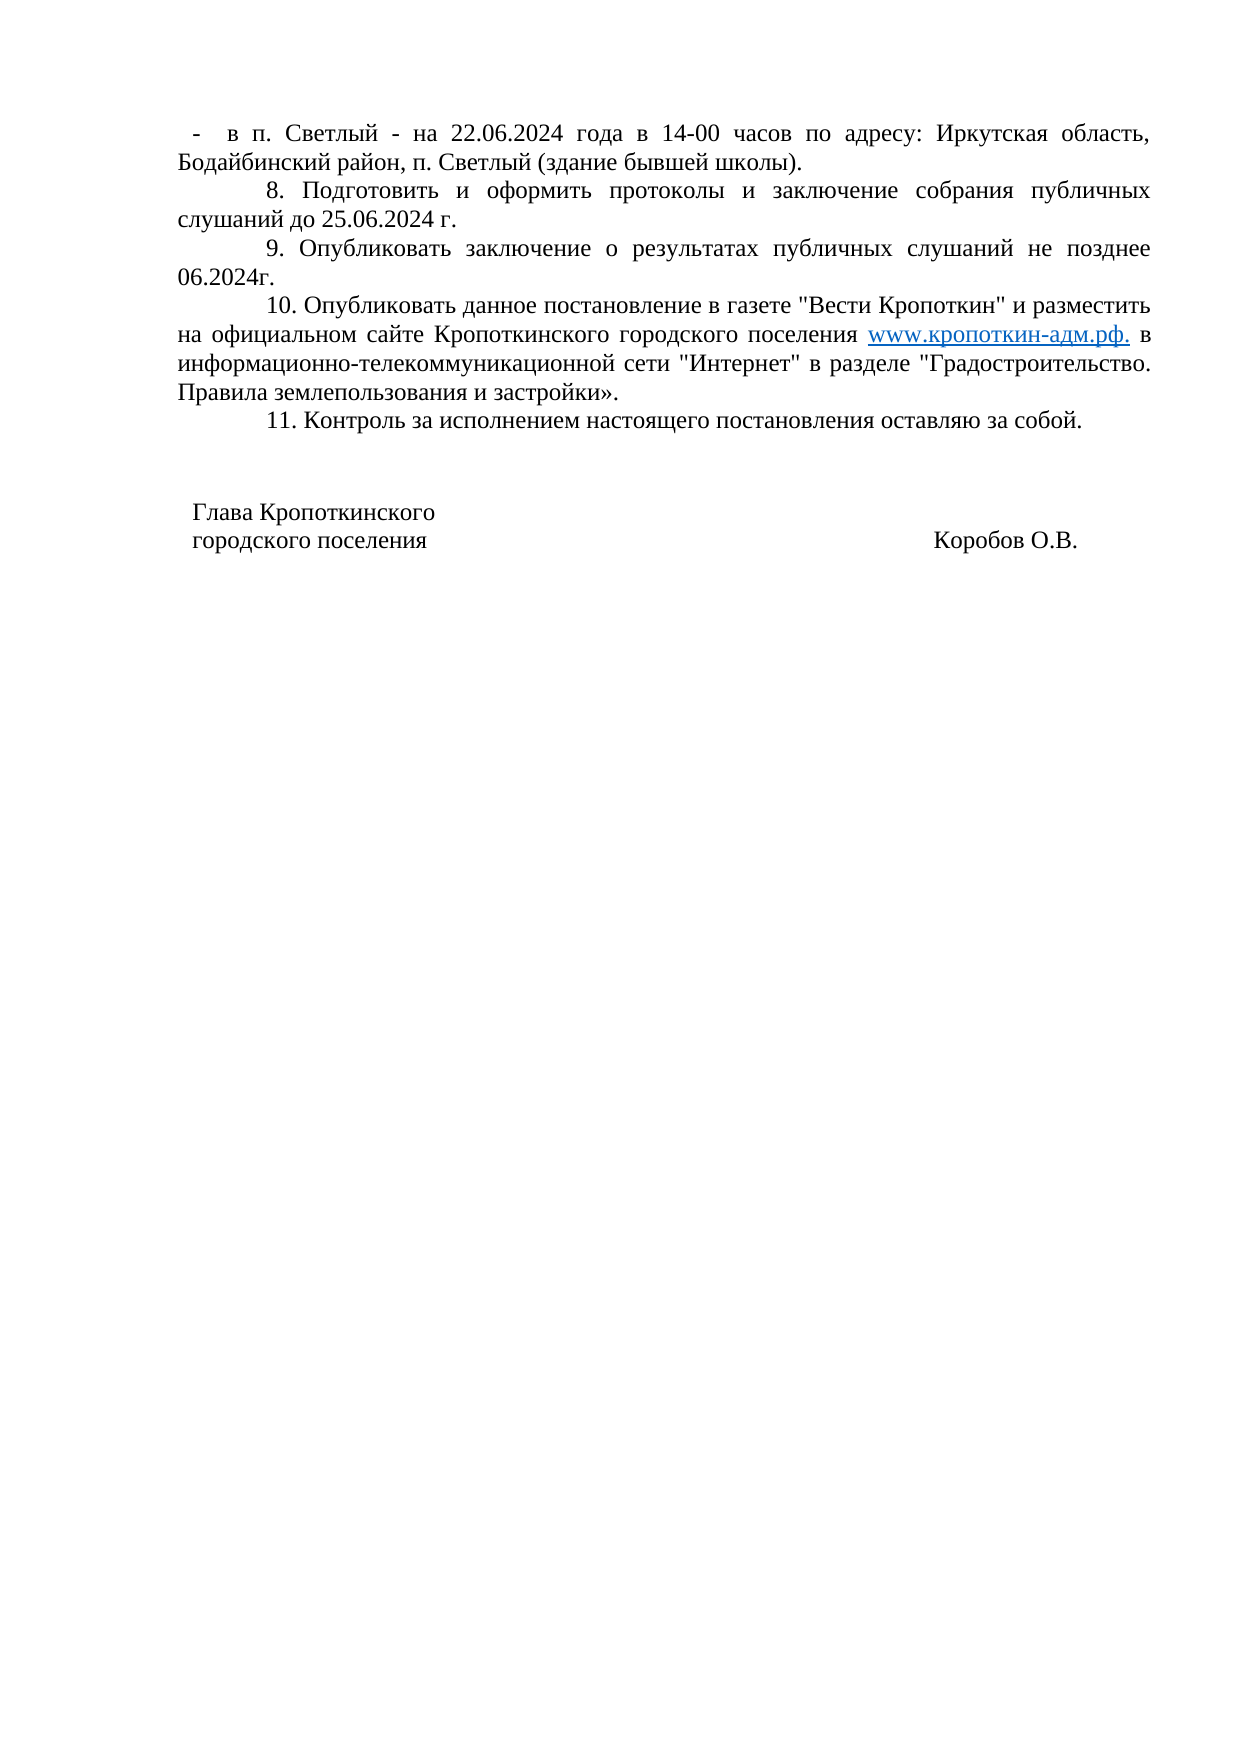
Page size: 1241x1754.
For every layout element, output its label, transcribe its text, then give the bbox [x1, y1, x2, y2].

text 11. Контроль за исполнением настоящего постановления оставляю за собой. [177, 406, 1152, 434]
text - в п. Светлый - на 22.06.2024 года в 14-00 часов по адресу: Иркутская область, Бодайбинский район, п. Светлый (здание бывшей школы). [177, 118, 1152, 176]
text 9. Опубликовать заключение о результатах публичных слушаний не позднее 06.2024г. [177, 233, 1152, 291]
text городского поселения Коробов О.В. [177, 525, 1152, 554]
text Глава Кропоткинского [177, 497, 1152, 525]
text 10. Опубликовать данное постановление в газете "Вести Кропоткин" и разместить на официальном сайте Кропоткинского городского поселения www.кропоткин-адм.рф. в информационно-телекоммуникационной сети "Интернет" в разделе "Градостроительство. Правила землепользования и застройки». [177, 291, 1152, 406]
text 8. Подготовить и оформить протоколы и заключение собрания публичных слушаний до 25.06.2024 г. [177, 176, 1152, 233]
